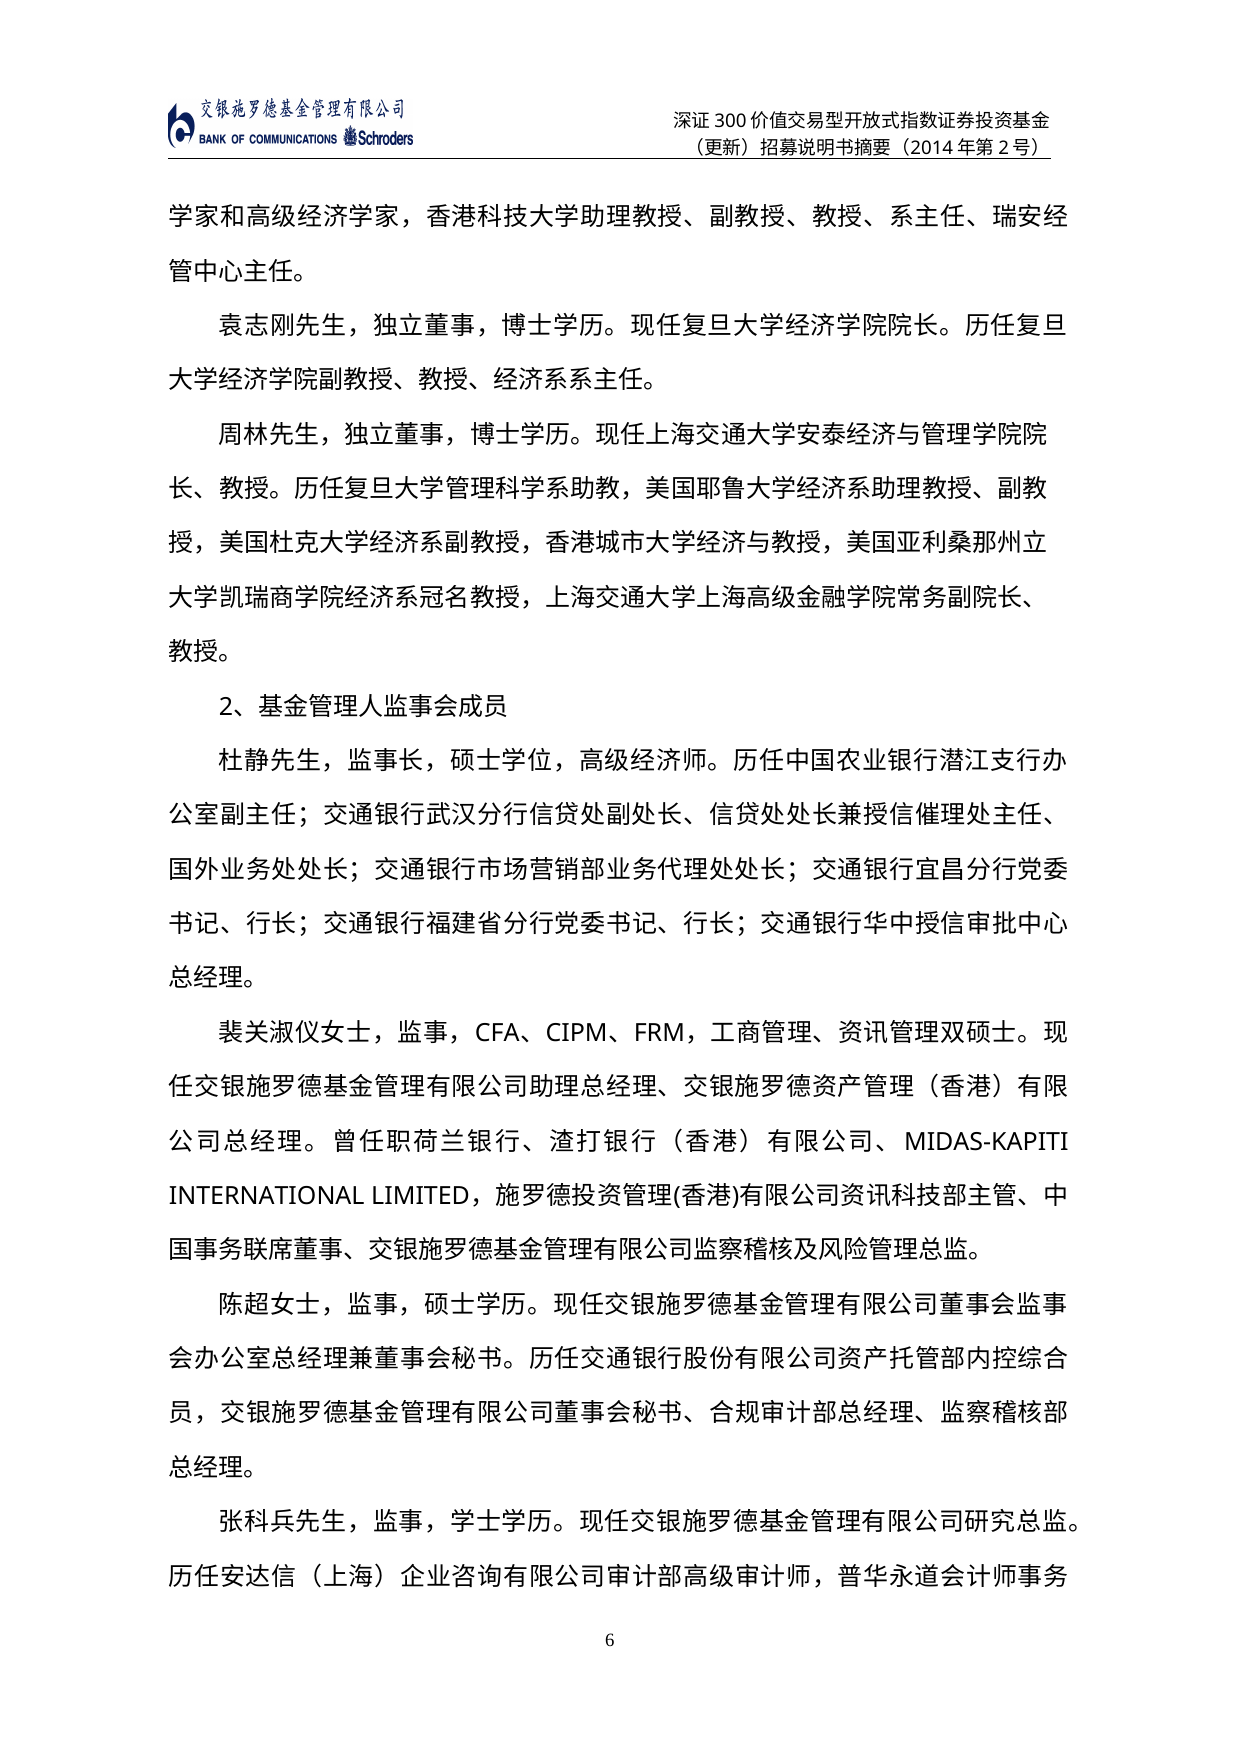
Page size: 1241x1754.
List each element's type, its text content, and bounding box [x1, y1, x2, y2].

text 陈超女士，监事，硕士学历。现任交银施罗德基金管理有限公司董事会监事会办公室总经理兼董事会秘书。历任交通银行股份有限公司资产托管部内控综合员，交银施罗德基金管理有限公司董事会秘书、合规审计部总经理、监察稽核部总经理。 [169, 1284, 1068, 1483]
text 谢丹阳先生，独立董事，博士学历。现任武汉大学经济与管理学院院长、香港科技大学经济系教授。历任蒙特利尔大学经济系助理教授，国际货币基金经济学家和高级经济学家，香港科技大学助理教授、副教授、教授、系主任、瑞安经管中心主任。 [169, 197, 1068, 287]
text 2、基金管理人监事会成员 [169, 686, 1050, 722]
text 裴关淑仪女士，监事，CFA、CIPM、FRM，工商管理、资讯管理双硕士。现任交银施罗德基金管理有限公司助理总经理、交银施罗德资产管理（香港）有限公司总经理。曾任职荷兰银行、渣打银行（香港）有限公司、MIDAS-KAPITI INTERNATIONAL LIMITED，施罗德投资管理(香港)有限公司资讯科技部主管、中国事务联席董事、交银施罗德基金管理有限公司监察稽核及风险管理总监。 [169, 1012, 1068, 1266]
text 周林先生，独立董事，博士学历。现任上海交通大学安泰经济与管理学院院长、教授。历任复旦大学管理科学系助教，美国耶鲁大学经济系助理教授、副教授，美国杜克大学经济系副教授，香港城市大学经济与教授，美国亚利桑那州立大学凯瑞商学院经济系冠名教授，上海交通大学上海高级金融学院常务副院长、教授。 [169, 414, 1050, 668]
picture [168, 98, 413, 148]
text 杜静先生，监事长，硕士学位，高级经济师。历任中国农业银行潜江支行办公室副主任；交通银行武汉分行信贷处副处长、信贷处处长兼授信催理处主任、国外业务处处长；交通银行市场营销部业务代理处处长；交通银行宜昌分行党委书记、行长；交通银行福建省分行党委书记、行长；交通银行华中授信审批中心总经理。 [169, 740, 1068, 994]
text 袁志刚先生，独立董事，博士学历。现任复旦大学经济学院院长。历任复旦大学经济学院副教授、教授、经济系系主任。 [169, 305, 1068, 396]
